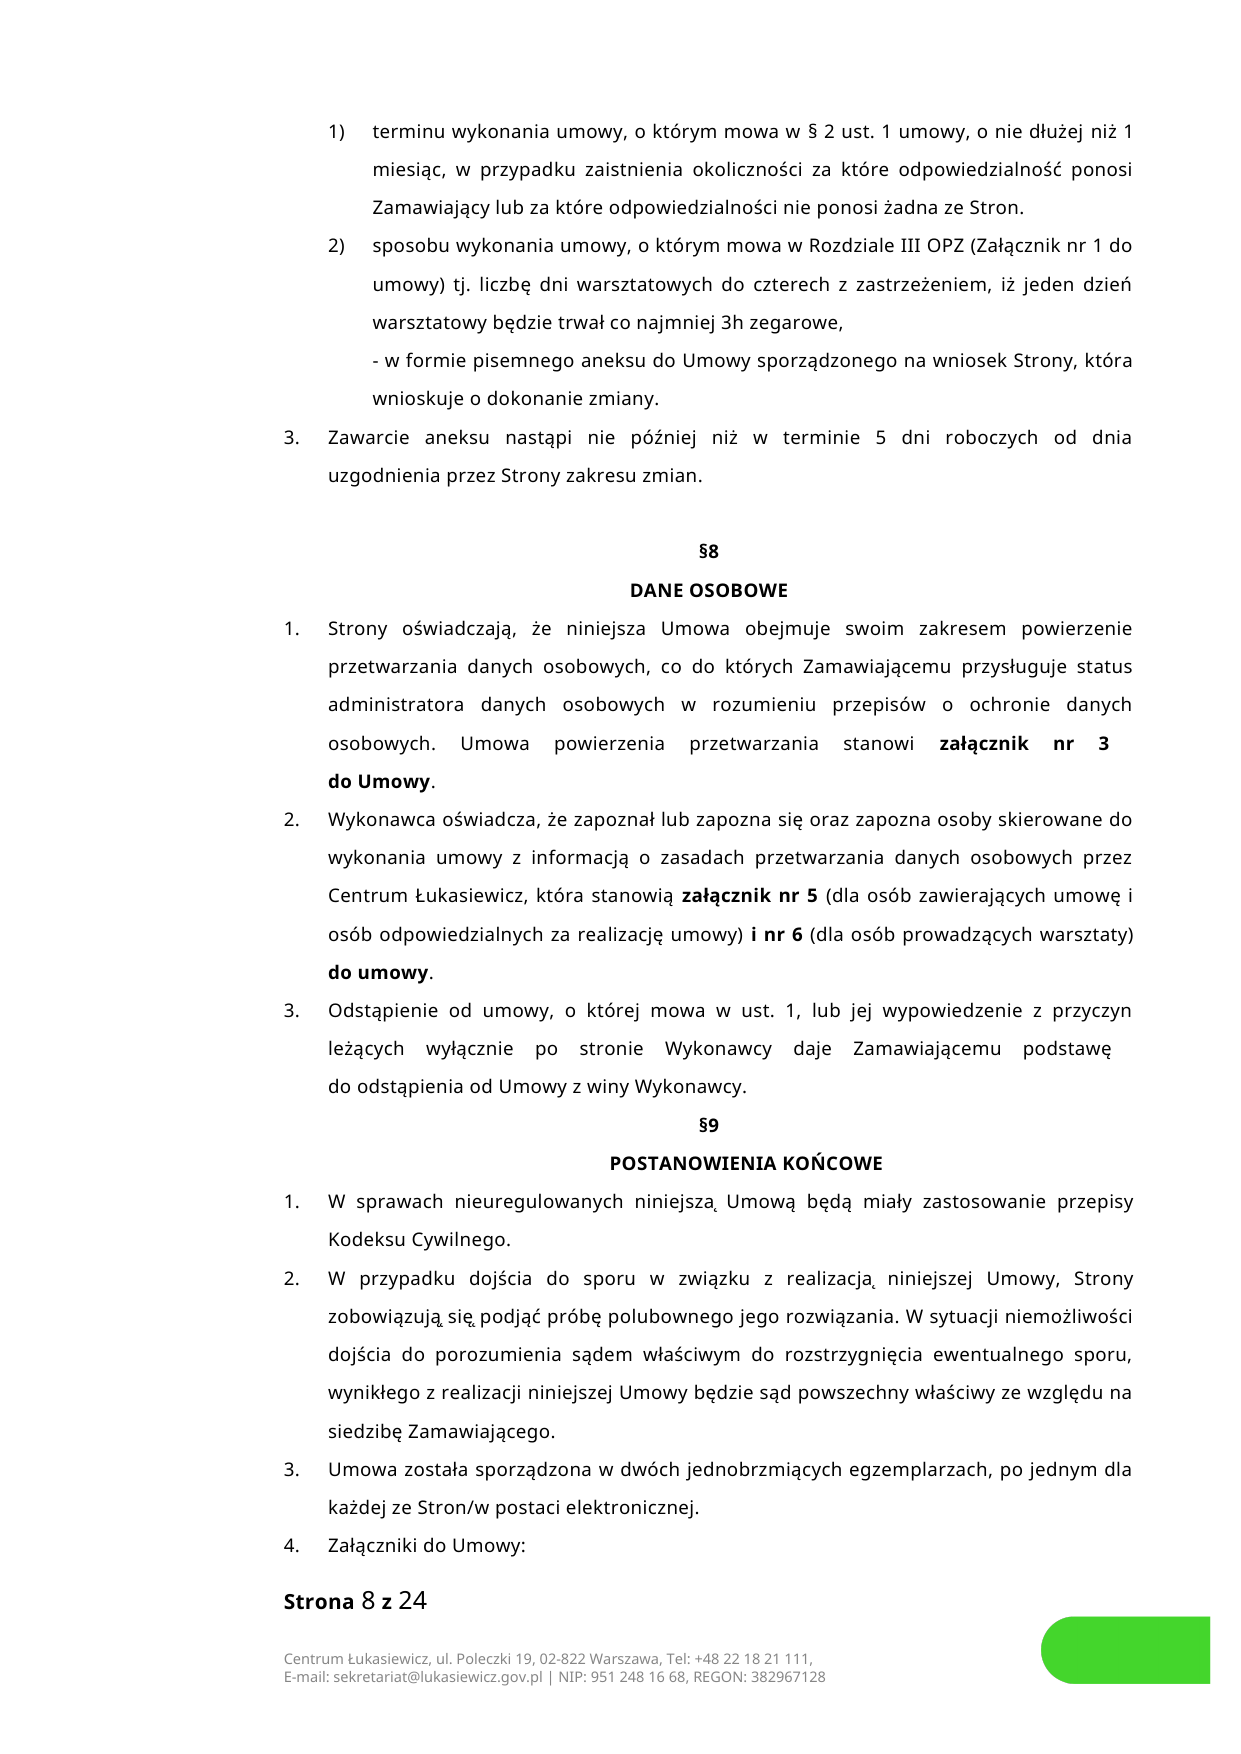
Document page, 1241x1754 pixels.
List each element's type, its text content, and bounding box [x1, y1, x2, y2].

list sposobu wykonania umowy, o którym mowa w Rozdziale III OPZ (Załącznik nr 1 do umowy) tj. liczbę dni warsztatowych do czterech z zastrzeżeniem, iż jeden dzień warsztatowy będzie trwał co najmniej 3h zegarowe, [328, 233, 1134, 335]
list DANE OSOBOWE [283, 577, 1134, 602]
text §9 [283, 1112, 1134, 1138]
list W sprawach nieuregulowanych niniejszą Umową będą miały zastosowanie przepisy Kodeksu Cywilnego. [283, 1188, 1134, 1252]
list Strony oświadczają, że niniejsza Umowa obejmuje swoim zakresem powierzenie przetwarzania danych osobowych, co do których Zamawiającemu przysługuje status administratora danych osobowych w rozumieniu przepisów o ochronie danych osobowych. Umowa powierzenia przetwarzania stanowi załącznik nr 3 do Umowy. [283, 615, 1134, 793]
list Odstąpienie od umowy, o której mowa w ust. 1, lub jej wypowiedzenie z przyczyn leżących wyłącznie po stronie Wykonawcy daje Zamawiającemu podstawę do odstąpienia od Umowy z winy Wykonawcy. [283, 997, 1134, 1099]
list Zawarcie aneksu nastąpi nie później niż w terminie 5 dni roboczych od dnia uzgodnienia przez Strony zakresu zmian. [283, 424, 1134, 488]
list Wykonawca oświadcza, że zapoznał lub zapozna się oraz zapozna osoby skierowane do wykonania umowy z informacją o zasadach przetwarzania danych osobowych przez Centrum Łukasiewicz, która stanowią załącznik nr 5 (dla osób zawierających umowę i osób odpowiedzialnych za realizację umowy) i nr 6 (dla osób prowadzących warsztaty) do umowy. [283, 806, 1134, 985]
list W przypadku dojścia do sporu w związku z realizacją niniejszej Umowy, Strony zobowiązują̨ się̨ podjąć próbę polubownego jego rozwiązania. W sytuacji niemożliwości dojścia do porozumienia sądem właściwym do rozstrzygnięcia ewentualnego sporu, wynikłego z realizacji niniejszej Umowy będzie sąd powszechny właściwy ze względu na siedzibę Zamawiającego. [283, 1265, 1134, 1443]
list terminu wykonania umowy, o którym mowa w § 2 ust. 1 umowy, o nie dłużej niż 1 miesiąc, w przypadku zaistnienia okoliczności za które odpowiedzialność ponosi Zamawiający lub za które odpowiedzialności nie ponosi żadna ze Stron. [328, 118, 1134, 220]
list Umowa została sporządzona w dwóch jednobrzmiących egzemplarzach, po jednym dla każdej ze Stron/w postaci elektronicznej. [283, 1456, 1134, 1520]
list - w formie pisemnego aneksu do Umowy sporządzonego na wniosek Strony, która wnioskuje o dokonanie zmiany. [372, 347, 1134, 411]
list POSTANOWIENIA KOŃCOWE [358, 1150, 1134, 1176]
list Załączniki do Umowy: [283, 1533, 1134, 1558]
picture [1037, 1612, 1239, 1752]
list §8 [283, 539, 1134, 564]
